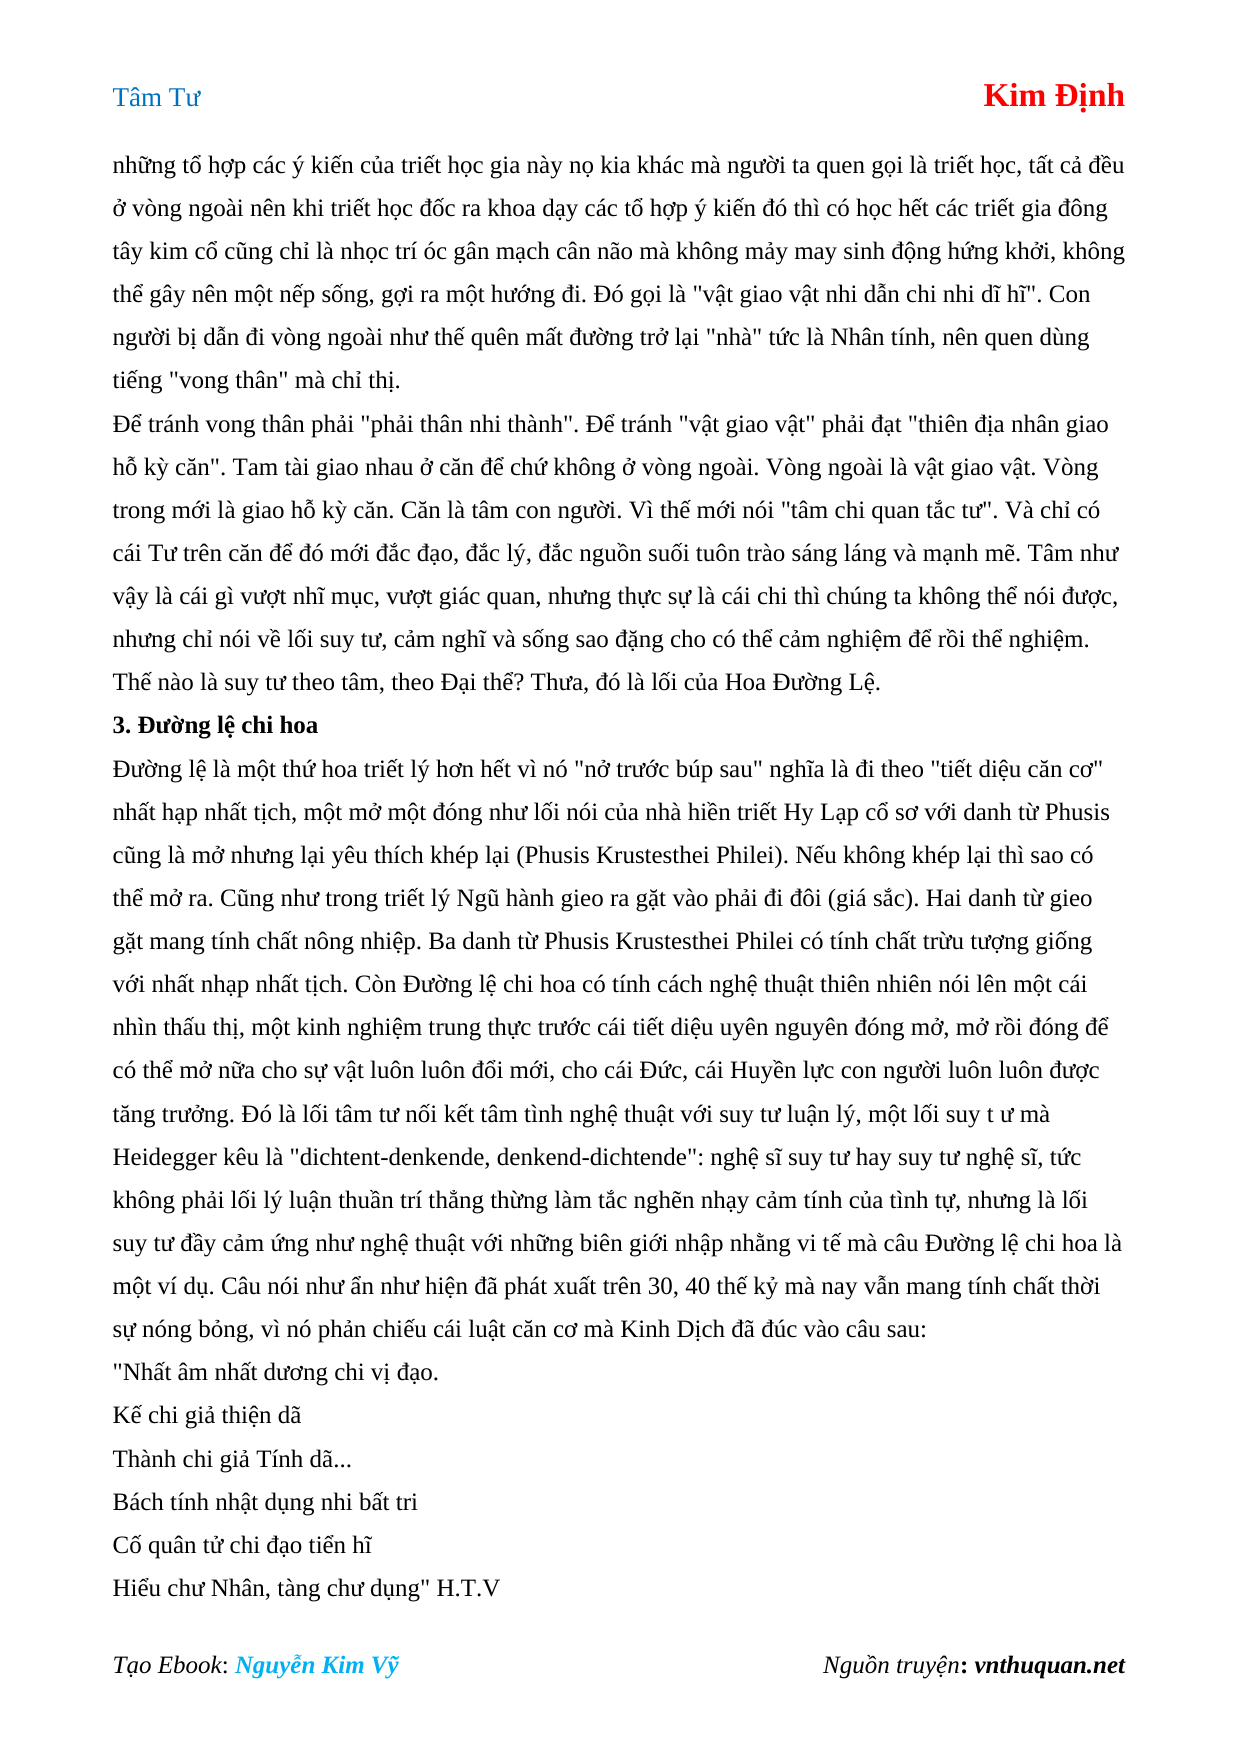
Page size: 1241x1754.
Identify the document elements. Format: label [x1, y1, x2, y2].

text [112, 150, 1128, 1602]
